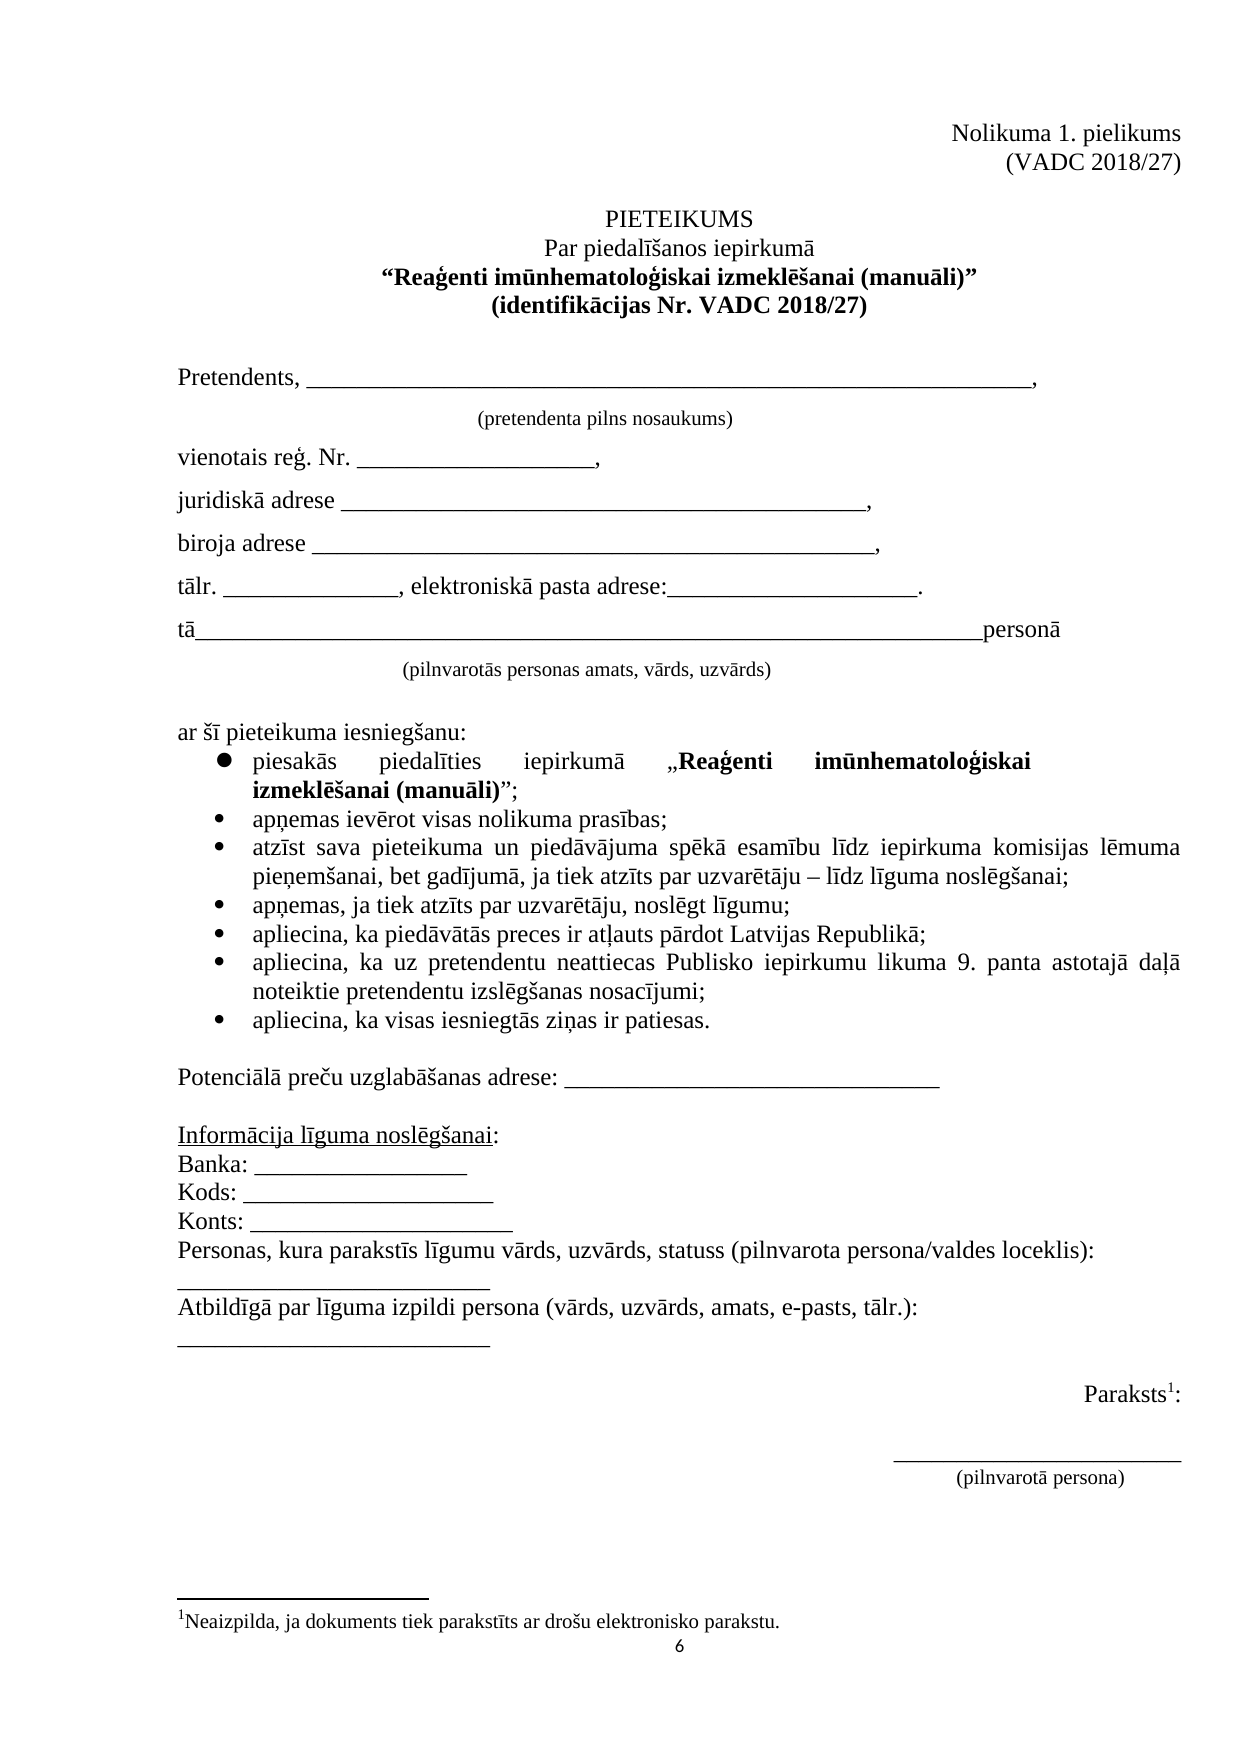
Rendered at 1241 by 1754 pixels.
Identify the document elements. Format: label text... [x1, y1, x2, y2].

text juridiskā adrese __________________________________________, [177, 485, 1181, 513]
text Pretendents, __________________________________________________________, [177, 362, 1181, 391]
text Kods: ____________________ [177, 1177, 1181, 1206]
text Konts: _____________________ [177, 1206, 1181, 1235]
text ar šī pieteikuma iesniegšanu: [177, 717, 1181, 746]
text (pretendenta pilns nosaukums) [402, 406, 1031, 430]
text vienotais reģ. Nr. ___________________, [177, 442, 1181, 470]
text tālr. ______________, elektroniskā pasta adrese:____________________. [177, 571, 1181, 600]
text (VADC 2018/27) [177, 147, 1181, 176]
text “Reaģenti imūnhematoloģiskai izmeklēšanai (manuāli)” [177, 262, 1181, 291]
text (pilnvarotā persona) [177, 1465, 1181, 1489]
list piesakās piedalīties iepirkumā „Reaģenti imūnhematoloģiskai izmeklēšanai (manuāli)”; [215, 746, 1031, 804]
text Informācija līguma noslēgšanai: [177, 1120, 1181, 1149]
list apliecina, ka piedāvātās preces ir atļauts pārdot Latvijas Republikā; [215, 919, 1181, 947]
text (pilnvarotās personas amats, vārds, uzvārds) [327, 657, 1031, 681]
text Potenciālā preču uzglabāšanas adrese: ______________________________ [177, 1062, 1181, 1091]
text _________________________ [177, 1321, 1181, 1350]
text Personas, kura parakstīs līgumu vārds, uzvārds, statuss (pilnvarota persona/valdes loceklis): _________________________ [177, 1235, 1181, 1292]
text Paraksts: [177, 1379, 1181, 1407]
text biroja adrese _____________________________________________, [177, 528, 1181, 557]
text _______________________ [177, 1436, 1181, 1465]
text PIETEIKUMS [177, 204, 1181, 233]
list apņemas, ja tiek atzīts par uzvarētāju, noslēgt līgumu; [215, 890, 1181, 919]
list apliecina, ka visas iesniegtās ziņas ir patiesas. [215, 1005, 1181, 1034]
list atzīst sava pieteikuma un piedāvājuma spēkā esamību līdz iepirkuma komisijas lēmuma pieņemšanai, bet gadījumā, ja tiek atzīts par uzvarētāju – līdz līguma noslēgšanai; [215, 832, 1181, 890]
text tā_______________________________________________________________personā [177, 614, 1181, 643]
text (identifikācijas Nr. VADC 2018/27) [177, 291, 1181, 319]
text Nolikuma 1. pielikums [177, 118, 1181, 147]
text Par piedalīšanos iepirkumā [177, 233, 1181, 262]
text Atbildīgā par līguma izpildi persona (vārds, uzvārds, amats, e-pasts, tālr.): [177, 1292, 1181, 1321]
list apliecina, ka uz pretendentu neattiecas Publisko iepirkumu likuma 9. panta astotajā daļā noteiktie pretendentu izslēgšanas nosacījumi; [215, 947, 1181, 1005]
list apņemas ievērot visas nolikuma prasības; [215, 804, 1181, 832]
text Banka: _________________ [177, 1149, 1181, 1177]
